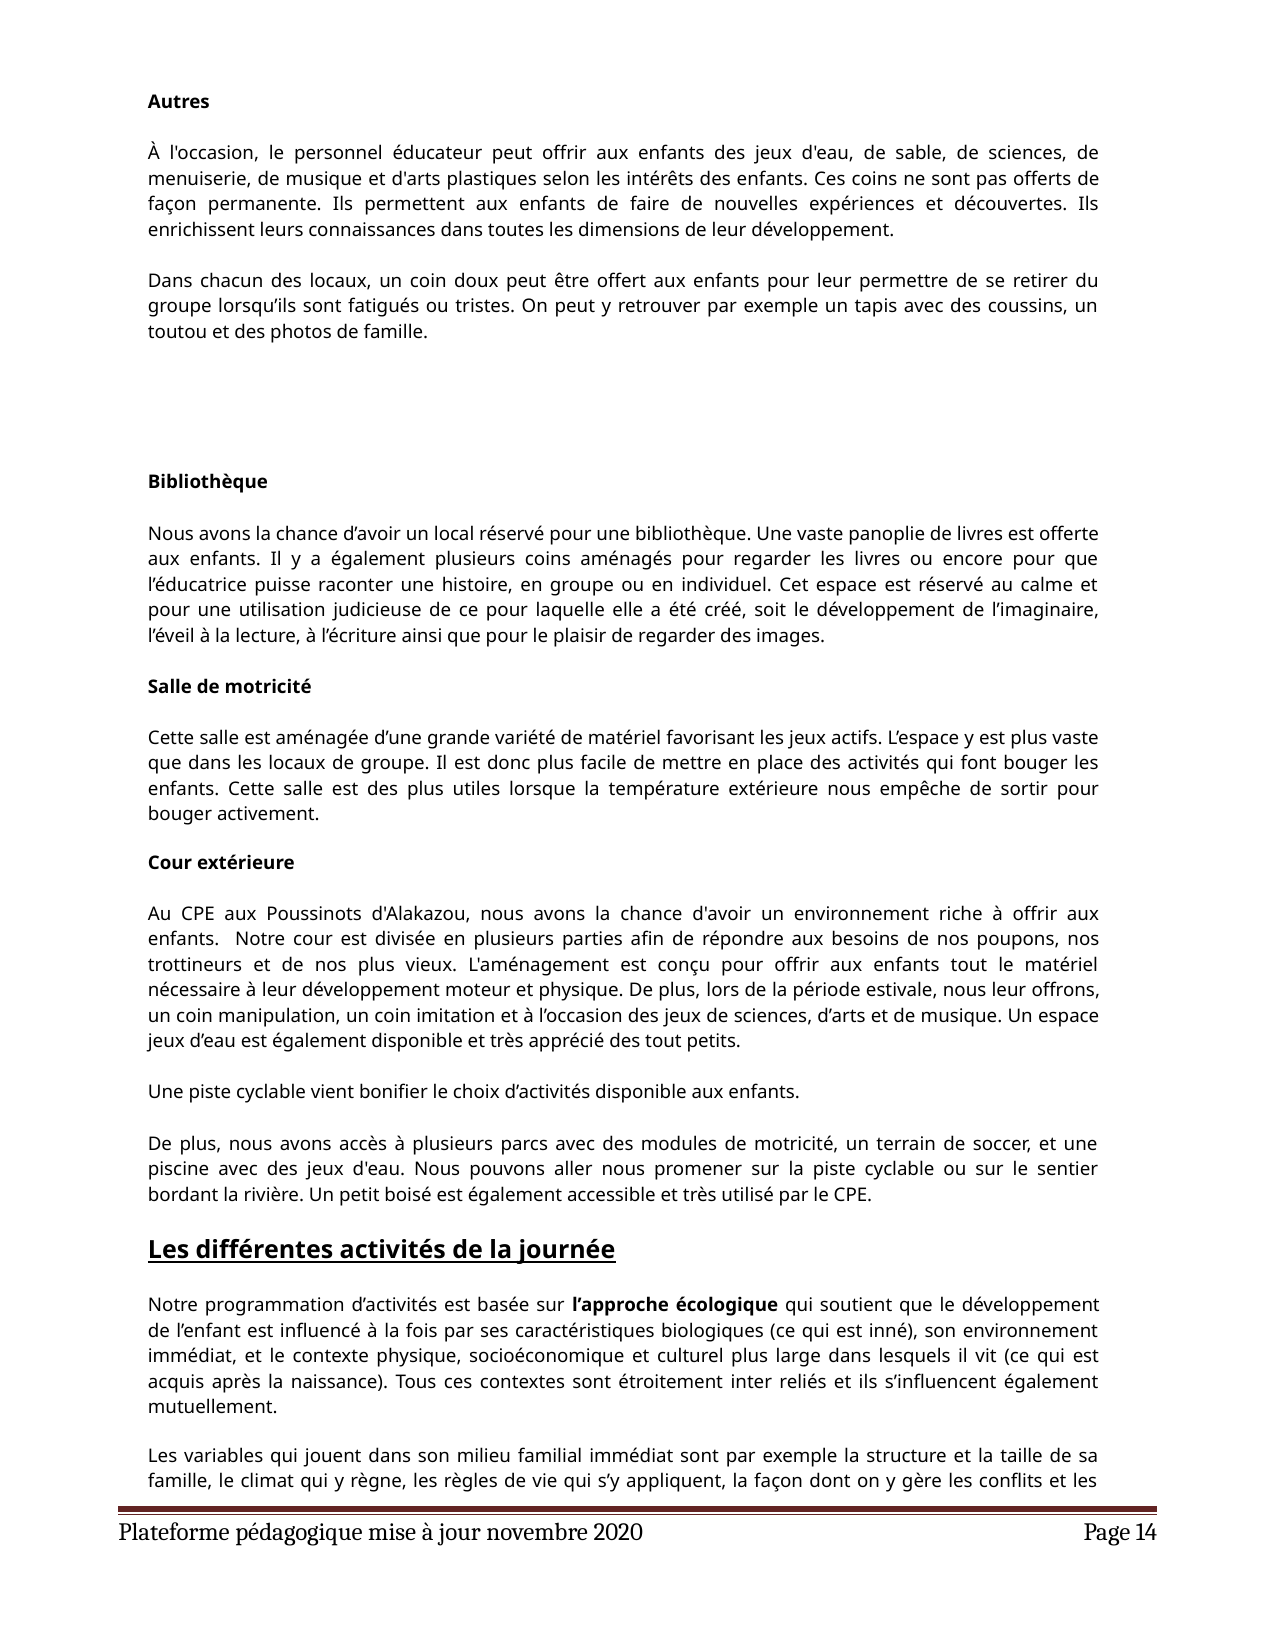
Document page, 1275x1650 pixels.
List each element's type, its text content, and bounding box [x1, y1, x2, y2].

text À l'occasion, le personnel éducateur peut offrir aux enfants des jeux d'eau, de sable, de sciences, de menuiserie, de musique et d'arts plastiques selon les intérêts des enfants. Ces coins ne sont pas offerts de façon permanente. Ils permettent aux enfants de faire de nouvelles expériences et découvertes. Ils enrichissent leurs connaissances dans toutes les dimensions de leur développement. [148, 140, 1100, 242]
text Au CPE aux Poussinots d'Alakazou, nous avons la chance d'avoir un environnement riche à offrir aux enfants. Notre cour est divisée en plusieurs parties afin de répondre aux besoins de nos poupons, nos trottineurs et de nos plus vieux. L'aménagement est conçu pour offrir aux enfants tout le matériel nécessaire à leur développement moteur et physique. De plus, lors de la période estivale, nous leur offrons, un coin manipulation, un coin imitation et à l’occasion des jeux de sciences, d’arts et de musique. Un espace jeux d’eau est également disponible et très apprécié des tout petits. [148, 900, 1100, 1053]
text Dans chacun des locaux, un coin doux peut être offert aux enfants pour leur permettre de se retirer du groupe lorsqu’ils sont fatigués ou tristes. On peut y retrouver par exemple un tapis avec des coussins, un toutou et des photos de famille. [148, 267, 1100, 344]
text Cette salle est aménagée d’une grande variété de matériel favorisant les jeux actifs. L’espace y est plus vaste que dans les locaux de groupe. Il est donc plus facile de mettre en place des activités qui font bouger les enfants. Cette salle est des plus utiles lorsque la température extérieure nous empêche de sortir pour bouger activement. [148, 724, 1100, 826]
text Une piste cyclable vient bonifier le choix d’activités disponible aux enfants. [148, 1079, 1100, 1104]
text De plus, nous avons accès à plusieurs parcs avec des modules de motricité, un terrain de soccer, et une piscine avec des jeux d'eau. Nous pouvons aller nous promener sur la piste cyclable ou sur le sentier bordant la rivière. Un petit boisé est également accessible et très utilisé par le CPE. [148, 1130, 1100, 1206]
text Les différentes activités de la journée [148, 1232, 1100, 1266]
text Autres [148, 89, 1100, 114]
text Cour extérieure [148, 849, 1100, 874]
text Salle de motricité [148, 673, 1100, 698]
text Notre programmation d’activités est basée sur l’approche écologique qui soutient que le développement de l’enfant est influencé à la fois par ses caractéristiques biologiques (ce qui est inné), son environnement immédiat, et le contexte physique, socioéconomique et culturel plus large dans lesquels il vit (ce qui est acquis après la naissance). Tous ces contextes sont étroitement inter reliés et ils s’influencent également mutuellement. [148, 1291, 1100, 1419]
text Bibliothèque [148, 469, 1100, 494]
text Nous avons la chance d’avoir un local réservé pour une bibliothèque. Une vaste panoplie de livres est offerte aux enfants. Il y a également plusieurs coins aménagés pour regarder les livres ou encore pour que l’éducatrice puisse raconter une histoire, en groupe ou en individuel. Cet espace est réservé au calme et pour une utilisation judicieuse de ce pour laquelle elle a été créé, soit le développement de l’imaginaire, l’éveil à la lecture, à l’écriture ainsi que pour le plaisir de regarder des images. [148, 520, 1100, 647]
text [148, 1442, 1100, 1493]
